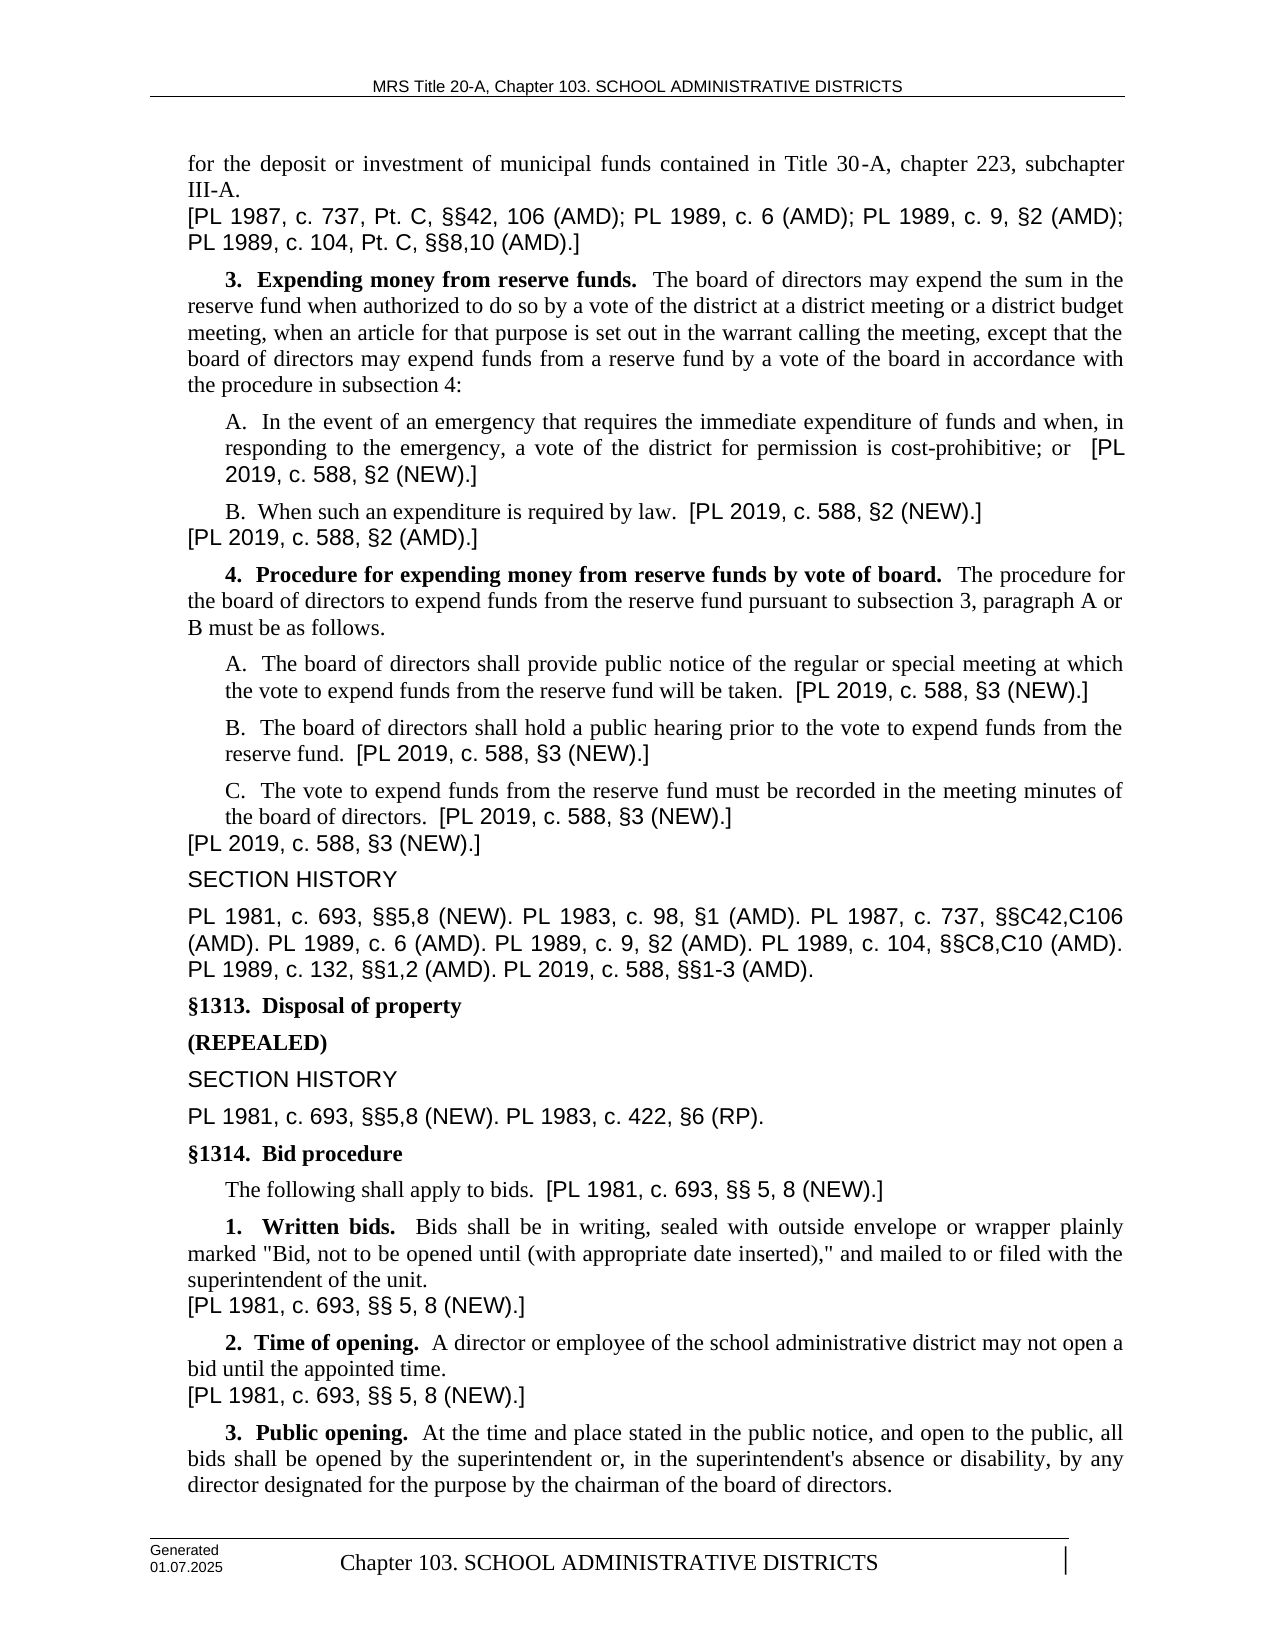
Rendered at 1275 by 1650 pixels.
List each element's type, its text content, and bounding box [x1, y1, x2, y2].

text C. The vote to expend funds from the reserve fund must be recorded in the meeting minutes of the board of directors. [PL 2019, c. 588, §3 (NEW).] [225, 777, 1125, 829]
text [PL 1987, c. 737, Pt. C, §§42, 106 (AMD); PL 1989, c. 6 (AMD); PL 1989, c. 9, §2 (AMD); PL 1989, c. 104, Pt. C, §§8,10 (AMD).] [187, 203, 1125, 255]
text SECTION HISTORY [187, 866, 1125, 893]
text 3. Expending money from reserve funds. The board of directors may expend the sum in the reserve fund when authorized to do so by a vote of the district at a district meeting or a district budget meeting, when an article for that purpose is set out in the warrant calling the meeting, except that the board of directors may expend funds from a reserve fund by a vote of the board in accordance with the procedure in subsection 4: [187, 266, 1125, 398]
text 1. Written bids. Bids shall be in writing, sealed with outside envelope or wrapper plainly marked "Bid, not to be opened until (with appropriate date inserted)," and mailed to or filed with the superintendent of the unit. [187, 1213, 1125, 1292]
text 2. Time of opening. A director or employee of the school administrative district may not open a bid until the appointed time. [187, 1329, 1125, 1382]
text B. When such an expenditure is required by law. [PL 2019, c. 588, §2 (NEW).] [225, 498, 1125, 524]
text §1314. Bid procedure [187, 1140, 1125, 1166]
text The following shall apply to bids. [PL 1981, c. 693, §§ 5, 8 (NEW).] [187, 1176, 1125, 1203]
text [PL 2019, c. 588, §2 (AMD).] [187, 524, 1125, 550]
text B. The board of directors shall hold a public hearing prior to the vote to expend funds from the reserve fund. [PL 2019, c. 588, §3 (NEW).] [225, 713, 1125, 766]
text (REPEALED) [187, 1029, 1125, 1056]
text 4. Procedure for expending money from reserve funds by vote of board. The procedure for the board of directors to expend funds from the reserve fund pursuant to subsection 3, paragraph A or B must be as follows. [187, 561, 1125, 640]
text §1313. Disposal of property [187, 993, 1125, 1019]
text [PL 1981, c. 693, §§ 5, 8 (NEW).] [187, 1382, 1125, 1408]
text A. In the event of an emergency that requires the immediate expenditure of funds and when, in responding to the emergency, a vote of the district for permission is cost-prohibitive; or [PL 2019, c. 588, §2 (NEW).] [225, 408, 1125, 487]
text [PL 1981, c. 693, §§ 5, 8 (NEW).] [187, 1292, 1125, 1319]
text A. The board of directors shall provide public notice of the regular or special meeting at which the vote to expend funds from the reserve fund will be taken. [PL 2019, c. 588, §3 (NEW).] [225, 650, 1125, 703]
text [187, 150, 1125, 203]
text [PL 2019, c. 588, §3 (NEW).] [187, 829, 1125, 856]
text SECTION HISTORY [187, 1066, 1125, 1092]
text PL 1981, c. 693, §§5,8 (NEW). PL 1983, c. 422, §6 (RP). [187, 1103, 1125, 1129]
text PL 1981, c. 693, §§5,8 (NEW). PL 1983, c. 98, §1 (AMD). PL 1987, c. 737, §§C42,C106 (AMD). PL 1989, c. 6 (AMD). PL 1989, c. 9, §2 (AMD). PL 1989, c. 104, §§C8,C10 (AMD). PL 1989, c. 132, §§1,2 (AMD). PL 2019, c. 588, §§1-3 (AMD). [187, 903, 1125, 982]
text 3. Public opening. At the time and place stated in the public notice, and open to the public, all bids shall be opened by the superintendent or, in the superintendent's absence or disability, by any director designated for the purpose by the chairman of the board of directors. [187, 1419, 1125, 1498]
